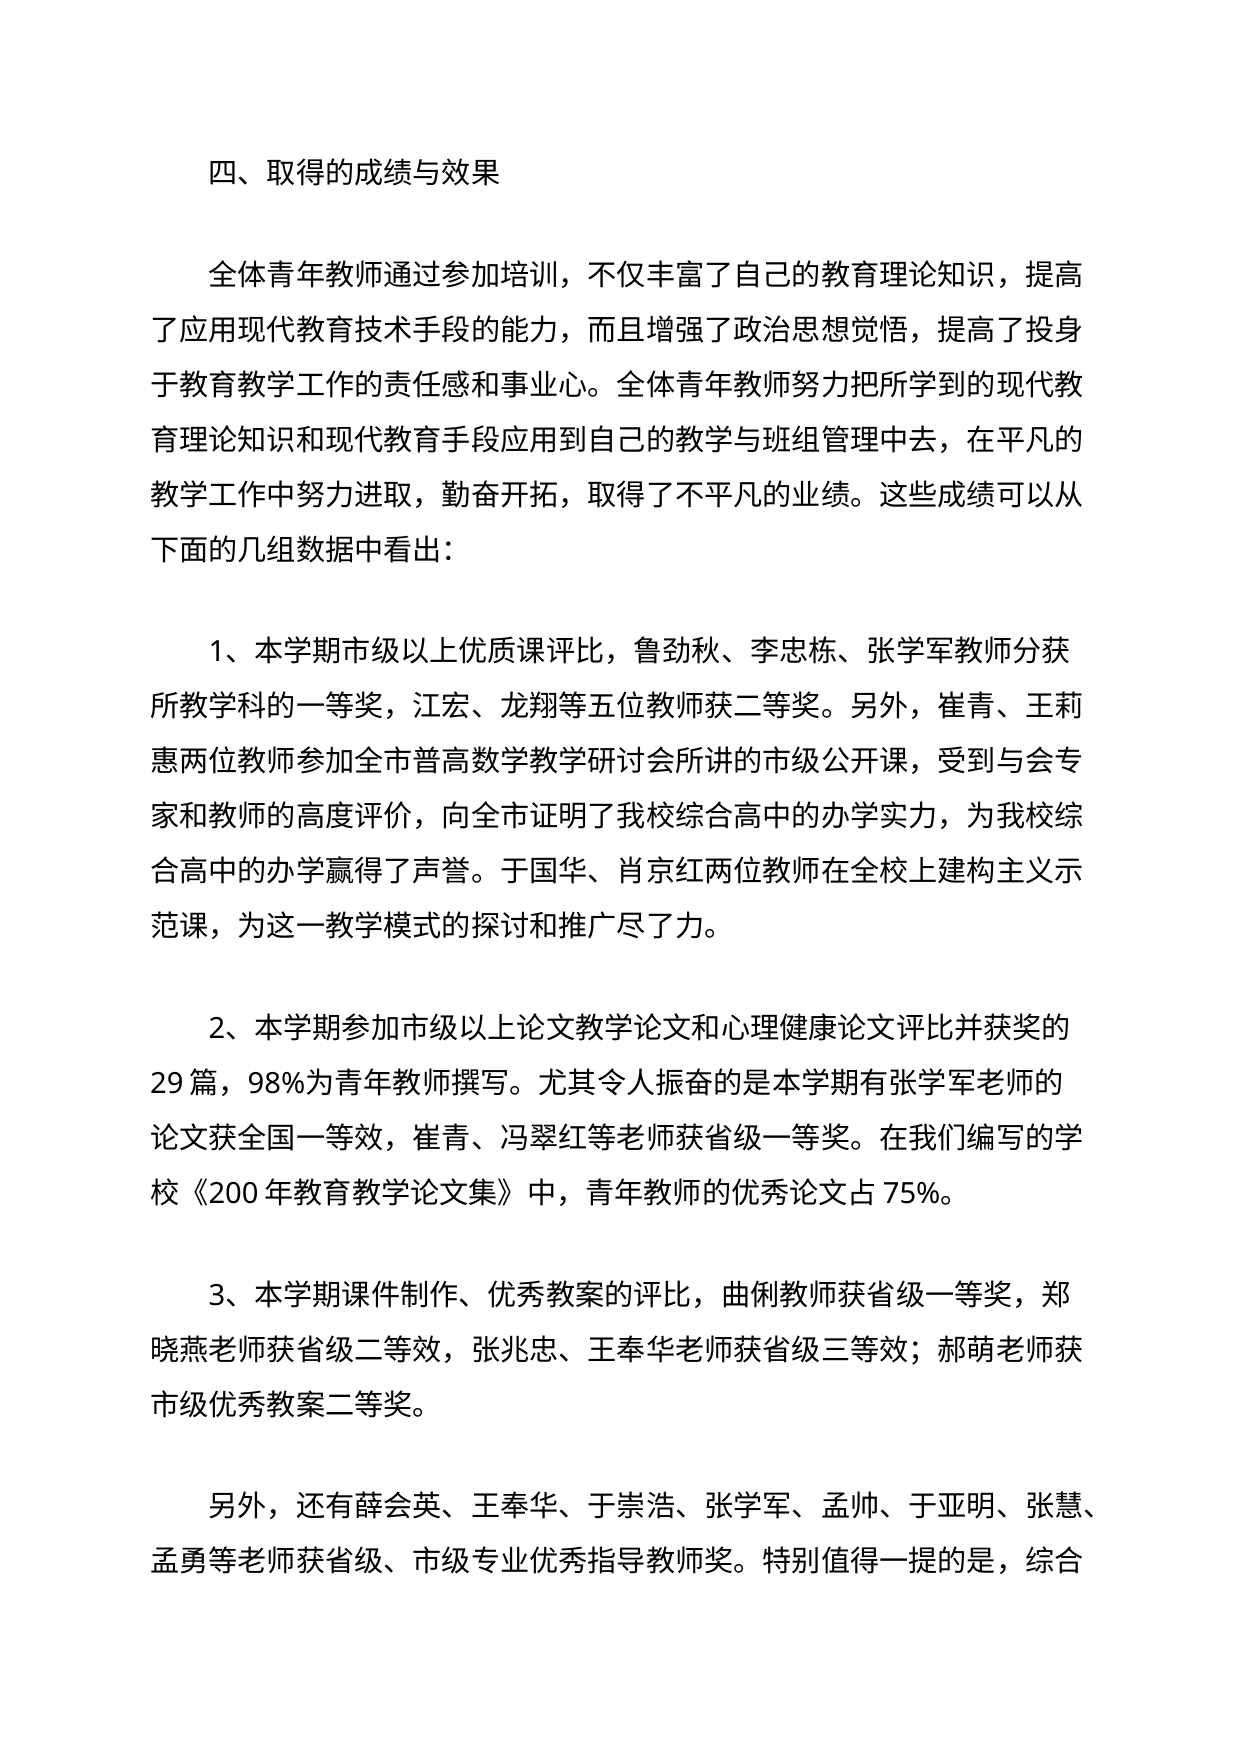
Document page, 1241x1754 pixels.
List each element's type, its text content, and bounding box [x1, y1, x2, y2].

text 2、本学期参加市级以上论文教学论文和心理健康论文评比并获奖的29篇，98%为青年教师撰写。尤其令人振奋的是本学期有张学军老师的论文获全国一等效，崔青、冯翠红等老师获省级一等奖。在我们编写的学校《200年教育教学论文集》中，青年教师的优秀论文占75%。 [150, 1004, 1090, 1212]
text 1、本学期市级以上优质课评比，鲁劲秋、李忠栋、张学军教师分获所教学科的一等奖，江宏、龙翔等五位教师获二等奖。另外，崔青、王莉惠两位教师参加全市普高数学教学研讨会所讲的市级公开课，受到与会专家和教师的高度评价，向全市证明了我校综合高中的办学实力，为我校综合高中的办学赢得了声誉。于国华、肖京红两位教师在全校上建构主义示范课，为这一教学模式的探讨和推广尽了力。 [150, 628, 1090, 945]
text 3、本学期课件制作、优秀教案的评比，曲俐教师获省级一等奖，郑晓燕老师获省级二等效，张兆忠、王奉华老师获省级三等效；郝萌老师获市级优秀教案二等奖。 [150, 1271, 1090, 1423]
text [150, 1483, 1090, 1580]
text 全体青年教师通过参加培训，不仅丰富了自己的教育理论知识，提高了应用现代教育技术手段的能力，而且增强了政治思想觉悟，提高了投身于教育教学工作的责任感和事业心。全体青年教师努力把所学到的现代教育理论知识和现代教育手段应用到自己的教学与班组管理中去，在平凡的教学工作中努力进取，勤奋开拓，取得了不平凡的业绩。这些成绩可以从下面的几组数据中看出： [150, 252, 1090, 568]
text 四、取得的成绩与效果 [150, 150, 1090, 192]
